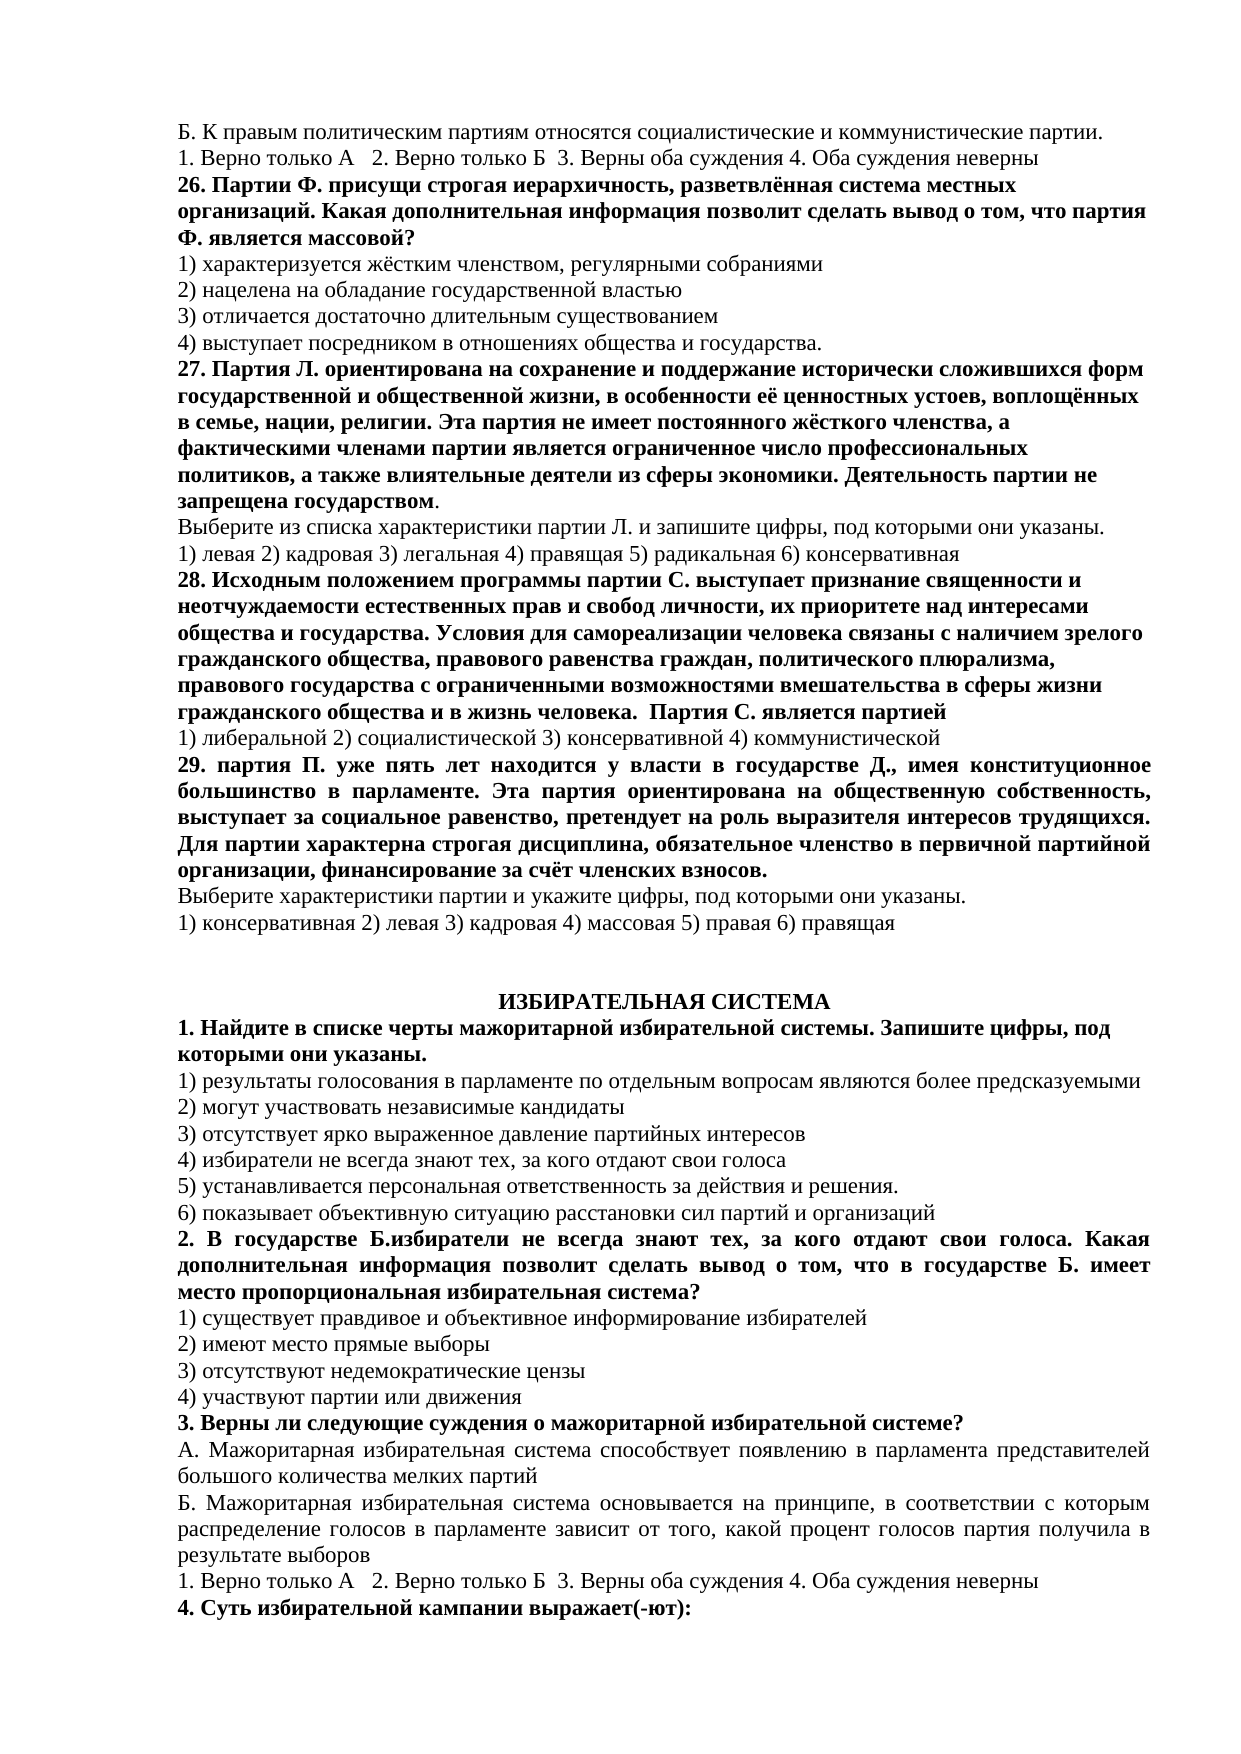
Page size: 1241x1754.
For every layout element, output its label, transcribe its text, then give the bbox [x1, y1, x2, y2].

text 4. Суть избирательной кампании выражает(-ют): [177, 1594, 1152, 1620]
text 1. Верно только А 2. Верно только Б 3. Верны оба суждения 4. Оба суждения неверны [177, 144, 1152, 171]
text 2) нацелена на обладание государственной властью [177, 276, 1152, 303]
text 5) устанавливается персональная ответственность за действия и решения. [177, 1172, 1152, 1199]
text 2) могут участвовать независимые кандидаты [177, 1093, 1152, 1119]
text Выберите из списка характеристики партии Л. и запишите цифры, под которыми они указаны. [177, 513, 1152, 540]
text 2) имеют место прямые выборы [177, 1330, 1152, 1357]
text 4) выступает посредником в отношениях общества и государства. [177, 329, 1152, 355]
text Б. Мажоритарная избирательная система основывается на принципе, в соответствии с которым распределение голосов в парламенте зависит от того, какой процент голосов партия получила в результате выборов [177, 1488, 1152, 1568]
text 1) левая 2) кадровая 3) легальная 4) правящая 5) радикальная 6) консервативная [177, 540, 1152, 566]
text 3) отсутствуют недемократические цензы [177, 1357, 1152, 1383]
text 3) отличается достаточно длительным существованием [177, 303, 1152, 329]
text 28. Исходным положением программы партии С. выступает признание священности и неотчуждаемости естественных прав и свобод личности, их приоритете над интересами общества и государства. Условия для самореализации человека связаны с наличием зрелого гражданского общества, правового равенства граждан, политического плюрализма, правового государства с ограниченными возможностями вмешательства в сферы жизни гражданского общества и в жизнь человека. Партия С. является партией [177, 566, 1152, 724]
text ИЗБИРАТЕЛЬНАЯ СИСТЕМА [177, 988, 1152, 1014]
text 1. Найдите в списке черты мажоритарной избирательной системы. Запишите цифры, под которыми они указаны. [177, 1014, 1152, 1067]
text Выберите характеристики партии и укажите цифры, под которыми они указаны. [177, 882, 1152, 909]
text 29. партия П. уже пять лет находится у власти в государстве Д., имея конституционное большинство в парламенте. Эта партия ориентирована на общественную собственность, выступает за социальное равенство, претендует на роль выразителя интересов трудящихся. Для партии характерна строгая дисциплина, обязательное членство в первичной партийной организации, финансирование за счёт членских взносов. [177, 751, 1152, 882]
text 1) либеральной 2) социалистической 3) консервативной 4) коммунистической [177, 724, 1152, 751]
text 1) характеризуется жёстким членством, регулярными собраниями [177, 250, 1152, 276]
text 4) участвуют партии или движения [177, 1383, 1152, 1409]
text 1) существует правдивое и объективное информирование избирателей [177, 1304, 1152, 1330]
text 4) избиратели не всегда знают тех, за кого отдают свои голоса [177, 1146, 1152, 1172]
text Б. К правым политическим партиям относятся социалистические и коммунистические партии. [177, 118, 1152, 144]
text 1. Верно только А 2. Верно только Б 3. Верны оба суждения 4. Оба суждения неверны [177, 1568, 1152, 1594]
text 3. Верны ли следующие суждения о мажоритарной избирательной системе? [177, 1409, 1152, 1436]
text 27. Партия Л. ориентирована на сохранение и поддержание исторически сложившихся форм государственной и общественной жизни, в особенности её ценностных устоев, воплощённых в семье, нации, религии. Эта партия не имеет постоянного жёсткого членства, а фактическими членами партии является ограниченное число профессиональных политиков, а также влиятельные деятели из сферы экономики. Деятельность партии не запрещена государством. [177, 355, 1152, 513]
text 1) консервативная 2) левая 3) кадровая 4) массовая 5) правая 6) правящая [177, 909, 1152, 935]
text А. Мажоритарная избирательная система способствует появлению в парламента представителей большого количества мелких партий [177, 1436, 1152, 1488]
text 3) отсутствует ярко выраженное давление партийных интересов [177, 1119, 1152, 1146]
text 2. В государстве Б.избиратели не всегда знают тех, за кого отдают свои голоса. Какая дополнительная информация позволит сделать вывод о том, что в государстве Б. имеет место пропорциональная избирательная система? [177, 1225, 1152, 1304]
text 1) результаты голосования в парламенте по отдельным вопросам являются более предсказуемыми [177, 1067, 1152, 1093]
text 6) показывает объективную ситуацию расстановки сил партий и организаций [177, 1199, 1152, 1225]
text 26. Партии Ф. присущи строгая иерархичность, разветвлённая система местных организаций. Какая дополнительная информация позволит сделать вывод о том, что партия Ф. является массовой? [177, 171, 1152, 250]
